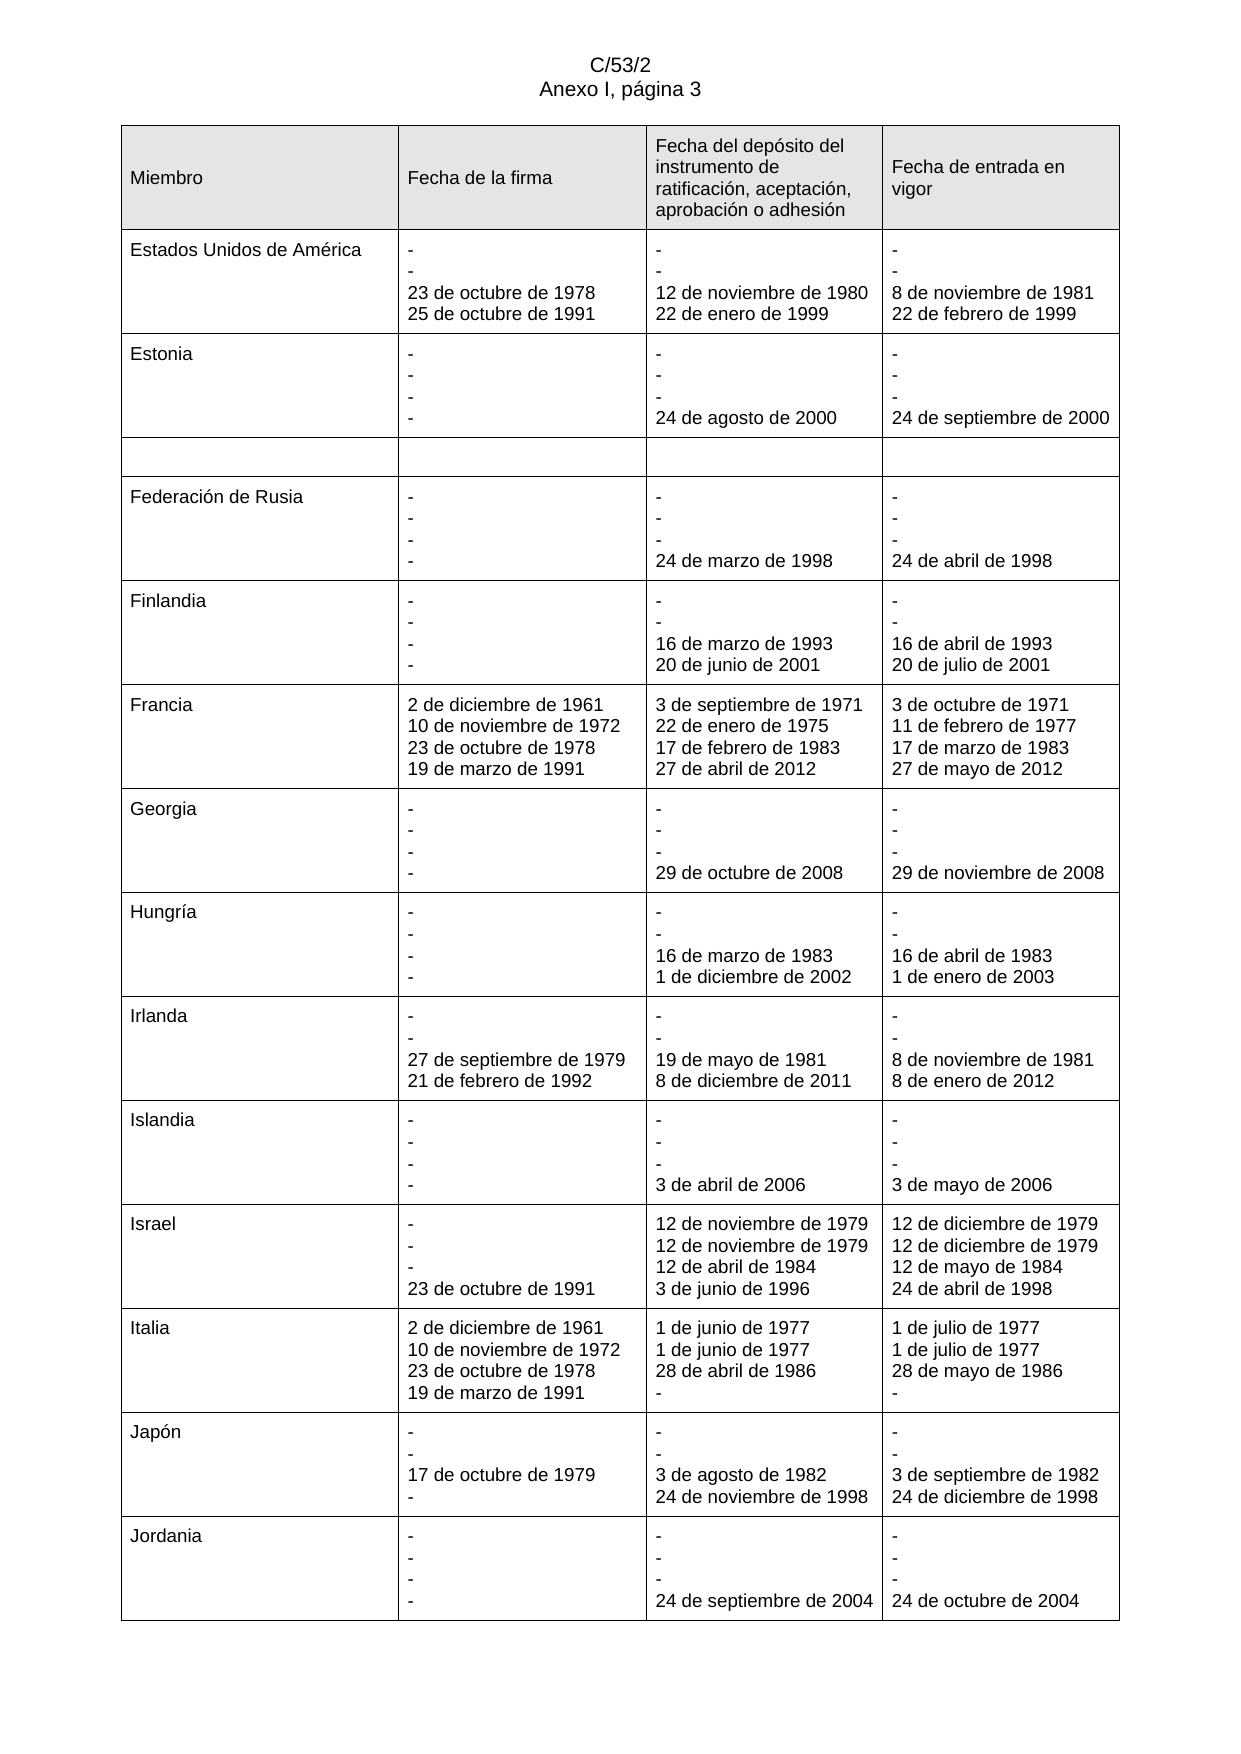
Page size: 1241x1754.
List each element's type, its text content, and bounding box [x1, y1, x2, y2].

table_cell 3 de octubre de 1971 11 de febrero de 1977 17 de marzo de 1983 27 de mayo de 2012 [883, 685, 1119, 788]
table_cell - - 16 de marzo de 1993 20 de junio de 2001 [647, 581, 882, 684]
table_cell - - 16 de marzo de 1983 1 de diciembre de 2002 [647, 893, 882, 996]
table_cell Islandia [122, 1101, 398, 1204]
table_cell [399, 438, 646, 476]
table_cell - - - 24 de marzo de 1998 [647, 477, 882, 580]
table_cell Estados Unidos de América [122, 230, 398, 333]
table_cell - - - - [399, 334, 646, 437]
table_cell - - 3 de agosto de 1982 24 de noviembre de 1998 [647, 1413, 882, 1516]
table_cell - - - 24 de agosto de 2000 [647, 334, 882, 437]
table_cell - - - 3 de abril de 2006 [647, 1101, 882, 1204]
table_cell - - 3 de septiembre de 1982 24 de diciembre de 1998 [883, 1413, 1119, 1516]
table_cell - - - - [399, 1517, 646, 1620]
table_cell - - - - [399, 477, 646, 580]
table_cell - - - - [399, 581, 646, 684]
table_cell - - 23 de octubre de 1978 25 de octubre de 1991 [399, 230, 646, 333]
table_cell Irlanda [122, 997, 398, 1100]
table_cell Italia [122, 1309, 398, 1412]
table_cell Francia [122, 685, 398, 788]
table_cell [647, 438, 882, 476]
table_cell 1 de junio de 1977 1 de junio de 1977 28 de abril de 1986 - [647, 1309, 882, 1412]
table_header Miembro [122, 126, 398, 229]
table_cell [122, 438, 398, 476]
table_cell - - - - [399, 789, 646, 892]
table_cell Japón [122, 1413, 398, 1516]
table_cell 2 de diciembre de 1961 10 de noviembre de 1972 23 de octubre de 1978 19 de marzo de 1991 [399, 1309, 646, 1412]
table_cell 12 de diciembre de 1979 12 de diciembre de 1979 12 de mayo de 1984 24 de abril de 1998 [883, 1205, 1119, 1308]
table_header Fecha de la firma [399, 126, 646, 229]
table_cell 2 de diciembre de 1961 10 de noviembre de 1972 23 de octubre de 1978 19 de marzo de 1991 [399, 685, 646, 788]
table_cell - - - 23 de octubre de 1991 [399, 1205, 646, 1308]
table_cell 1 de julio de 1977 1 de julio de 1977 28 de mayo de 1986 - [883, 1309, 1119, 1412]
table_cell - - - 29 de noviembre de 2008 [883, 789, 1119, 892]
table_cell Federación de Rusia [122, 477, 398, 580]
table_cell Hungría [122, 893, 398, 996]
table_cell Georgia [122, 789, 398, 892]
table_cell - - 17 de octubre de 1979 - [399, 1413, 646, 1516]
table_cell - - - - [399, 893, 646, 996]
table_cell Estonia [122, 334, 398, 437]
table_header Fecha de entrada en vigor [883, 126, 1119, 229]
table_cell Israel [122, 1205, 398, 1308]
table_cell - - - 24 de abril de 1998 [883, 477, 1119, 580]
table_cell - - 19 de mayo de 1981 8 de diciembre de 2011 [647, 997, 882, 1100]
table_cell - - 8 de noviembre de 1981 8 de enero de 2012 [883, 997, 1119, 1100]
table_cell - - - 24 de septiembre de 2000 [883, 334, 1119, 437]
table_cell [883, 438, 1119, 476]
table_cell - - 8 de noviembre de 1981 22 de febrero de 1999 [883, 230, 1119, 333]
table_cell - - - 24 de septiembre de 2004 [647, 1517, 882, 1620]
table_cell - - 16 de abril de 1983 1 de enero de 2003 [883, 893, 1119, 996]
table_header Fecha del depósito del instrumento de ratificación, aceptación, aprobación o adhesión [647, 126, 882, 229]
table_cell - - - - [399, 1101, 646, 1204]
table_cell - - 16 de abril de 1993 20 de julio de 2001 [883, 581, 1119, 684]
table_cell - - 12 de noviembre de 1980 22 de enero de 1999 [647, 230, 882, 333]
table_cell - - 27 de septiembre de 1979 21 de febrero de 1992 [399, 997, 646, 1100]
table_cell - - - 24 de octubre de 2004 [883, 1517, 1119, 1620]
table_cell - - - 29 de octubre de 2008 [647, 789, 882, 892]
table_cell 12 de noviembre de 1979 12 de noviembre de 1979 12 de abril de 1984 3 de junio de 1996 [647, 1205, 882, 1308]
table_cell 3 de septiembre de 1971 22 de enero de 1975 17 de febrero de 1983 27 de abril de 2012 [647, 685, 882, 788]
table_cell Jordania [122, 1517, 398, 1620]
table_cell Finlandia [122, 581, 398, 684]
table_cell - - - 3 de mayo de 2006 [883, 1101, 1119, 1204]
